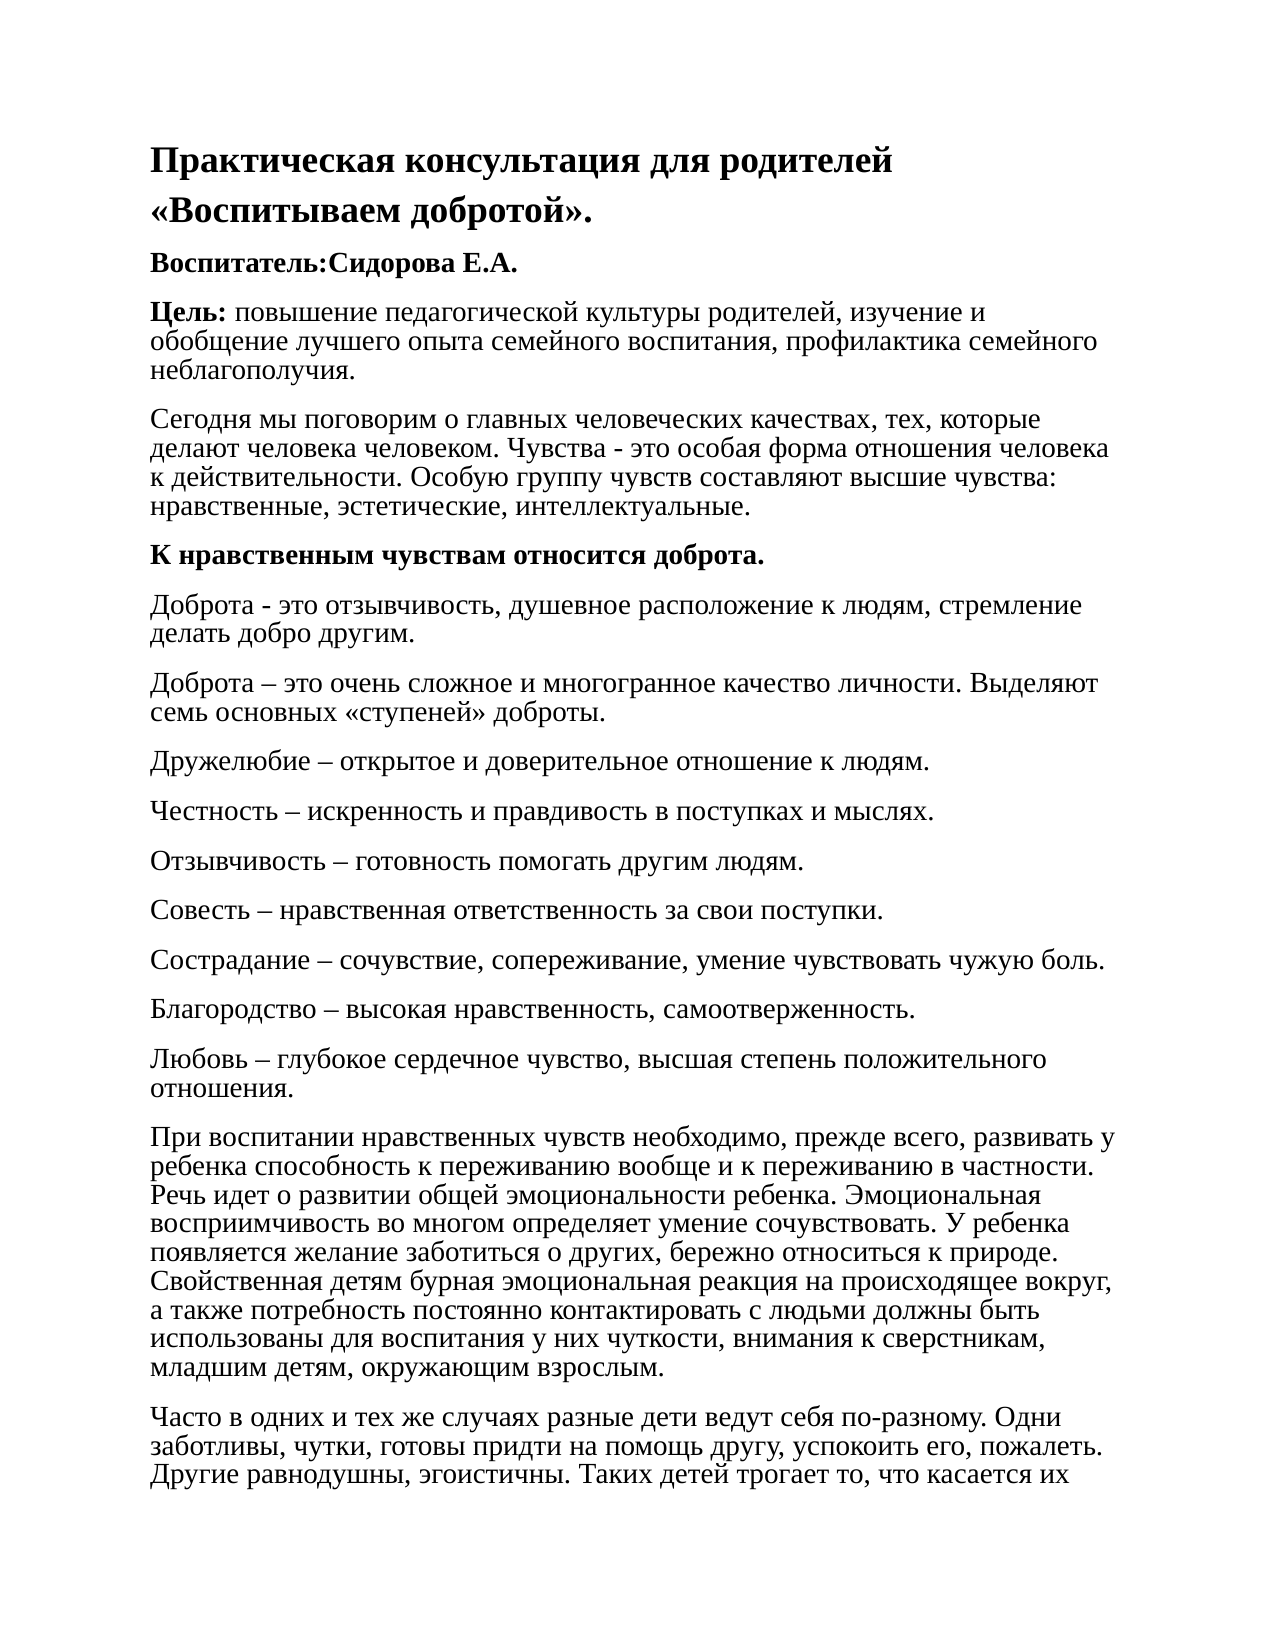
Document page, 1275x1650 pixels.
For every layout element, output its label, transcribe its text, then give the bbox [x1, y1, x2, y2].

text Благородство – высокая нравственность, самоотверженность. [150, 996, 1125, 1024]
text Дружелюбие – открытое и доверительное отношение к людям. [150, 748, 1125, 777]
text Сегодня мы поговорим о главных человеческих качествах, тех, которые делают человека человеком. Чувства - это особая форма отношения человека к действительности. Особую группу чувств составляют высшие чувства: нравственные, эстетические, интеллектуальные. [150, 406, 1125, 521]
text Любовь – глубокое сердечное чувство, высшая степень положительного отношения. [150, 1045, 1125, 1103]
text При воспитании нравственных чувств необходимо, прежде всего, развивать у ребенка способность к переживанию вообще и к переживанию в частности. Речь идет о развитии общей эмоциональности ребенка. Эмоциональная восприимчивость во многом определяет умение сочувствовать. У ребенка появляется желание заботиться о других, бережно относиться к природе. Свойственная детям бурная эмоциональная реакция на происходящее вокруг, а также потребность постоянно контактировать с людьми должны быть использованы для воспитания у них чуткости, внимания к сверстникам, младшим детям, окружающим взрослым. [150, 1124, 1125, 1382]
text Цель: повышение педагогической культуры родителей, изучение и обобщение лучшего опыта семейного воспитания, профилактика семейного неблагополучия. [150, 299, 1125, 385]
text Воспитатель:Сидорова Е.А. [150, 249, 1125, 278]
text Отзывчивость – готовность помогать другим людям. [150, 847, 1125, 876]
text К нравственным чувствам относится доброта. [150, 542, 1125, 570]
text Честность – искренность и правдивость в поступках и мыслях. [150, 797, 1125, 826]
text Совесть – нравственная ответственность за свои поступки. [150, 897, 1125, 925]
text Сострадание – сочувствие, сопереживание, умение чувствовать чужую боль. [150, 946, 1125, 975]
text «Воспитываем добротой». [150, 199, 1125, 228]
text Доброта – это очень сложное и многогранное качество личности. Выделяют семь основных «ступеней» доброты. [150, 669, 1125, 727]
text Практическая консультация для родителей [150, 150, 1125, 179]
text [150, 1403, 1125, 1489]
text Доброта - это отзывчивость, душевное расположение к людям, стремление делать добро другим. [150, 591, 1125, 649]
